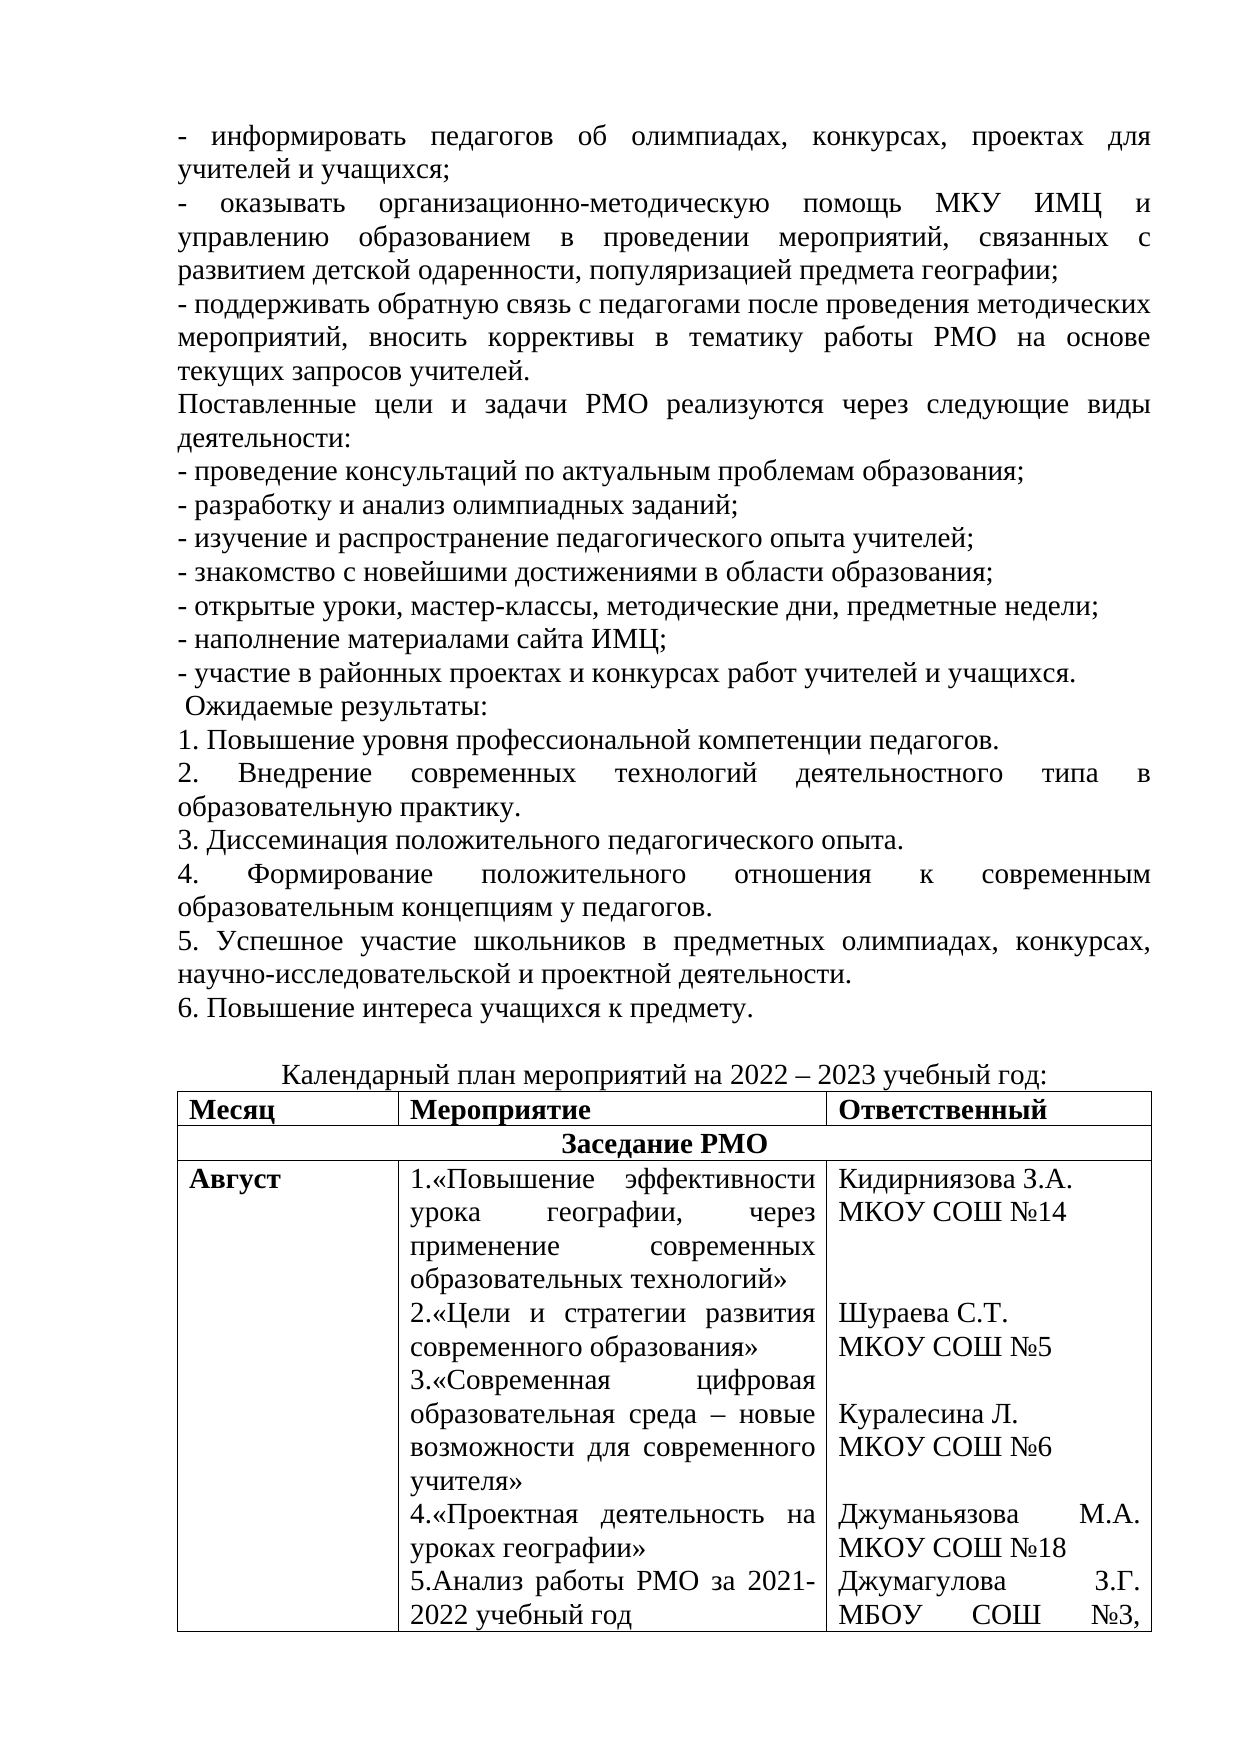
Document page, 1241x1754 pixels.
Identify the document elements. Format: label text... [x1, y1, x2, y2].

text - разработку и анализ олимпиадных заданий; [177, 487, 1152, 521]
text - поддерживать обратную связь с педагогами после проведения методических мероприятий, вносить коррективы в тематику работы РМО на основе текущих запросов учителей. [177, 286, 1152, 386]
table_header Месяц [178, 1092, 398, 1125]
text - открытые уроки, мастер-классы, методические дни, предметные недели; [177, 588, 1152, 621]
table_header Мероприятие [399, 1092, 826, 1125]
text - знакомство с новейшими достижениями в области образования; [177, 554, 1152, 588]
text - изучение и распространение педагогического опыта учителей; [177, 521, 1152, 554]
text - наполнение материалами сайта ИМЦ; [177, 621, 1152, 655]
text 4. Формирование положительного отношения к современным образовательным концепциям у педагогов. [177, 856, 1152, 923]
text Поставленные цели и задачи РМО реализуются через следующие виды деятельности: [177, 386, 1152, 453]
text 6. Повышение интереса учащихся к предмету. [177, 990, 1152, 1024]
text - проведение консультаций по актуальным проблемам образования; [177, 453, 1152, 487]
text 5. Успешное участие школьников в предметных олимпиадах, конкурсах, научно-исследовательской и проектной деятельности. [177, 923, 1152, 990]
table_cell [399, 1161, 826, 1631]
table_header Ответственный [827, 1092, 1151, 1125]
table_cell Заседание РМО [178, 1126, 1151, 1160]
table_cell Август [178, 1161, 398, 1631]
text 1. Повышение уровня профессиональной компетенции педагогов. [177, 722, 1152, 755]
text 2. Внедрение современных технологий деятельностного типа в образовательную практику. [177, 755, 1152, 822]
text - оказывать организационно-методическую помощь МКУ ИМЦ и управлению образованием в проведении мероприятий, связанных с развитием детской одаренности, популяризацией предмета географии; [177, 185, 1152, 286]
text - участие в районных проектах и конкурсах работ учителей и учащихся. [177, 655, 1152, 688]
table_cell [827, 1161, 1151, 1631]
text 3. Диссеминация положительного педагогического опыта. [177, 822, 1152, 856]
text Ожидаемые результаты: [177, 688, 1152, 722]
text Календарный план мероприятий на 2022 – 2023 учебный год: [177, 1057, 1152, 1091]
text - информировать педагогов об олимпиадах, конкурсах, проектах для учителей и учащихся; [177, 118, 1152, 185]
